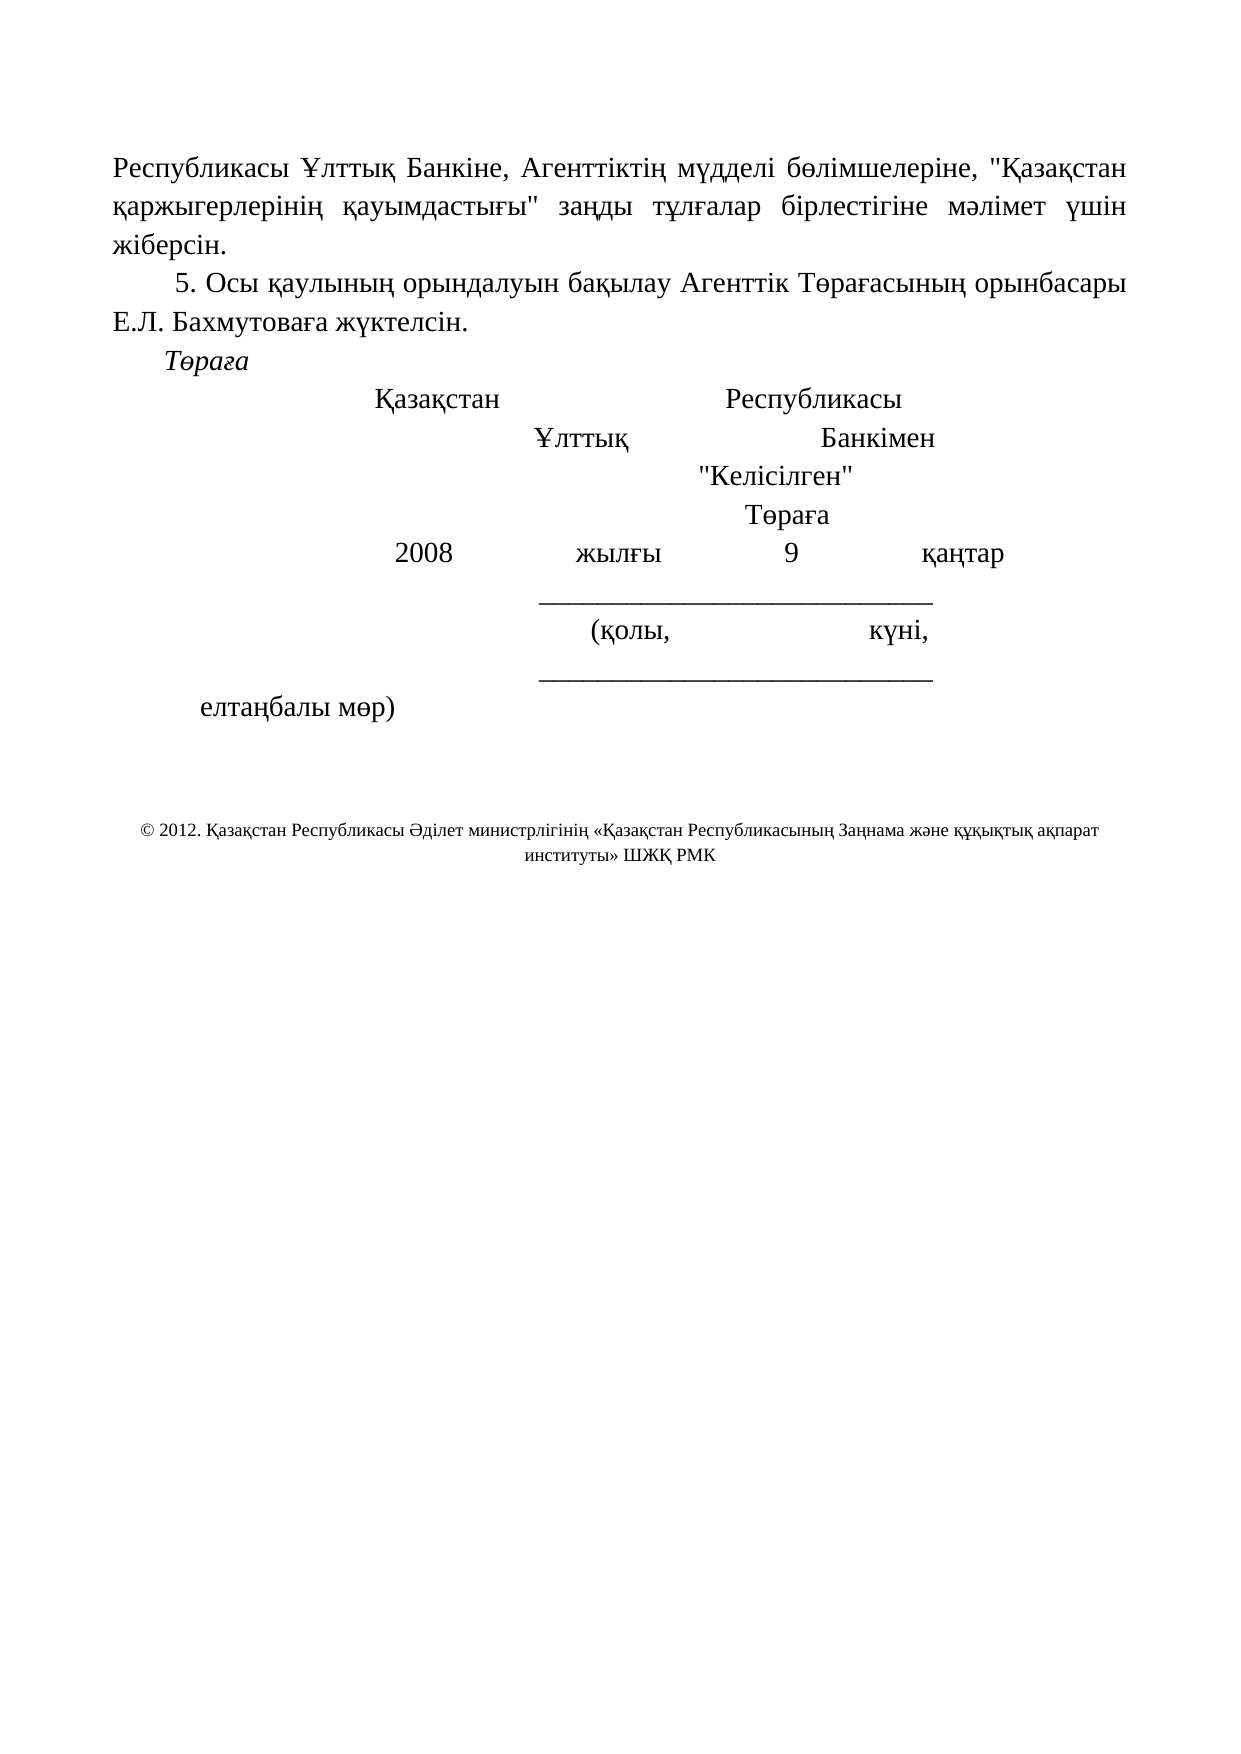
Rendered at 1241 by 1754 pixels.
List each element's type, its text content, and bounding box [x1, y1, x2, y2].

text Қазақстан Республикасы Ұлттық Банкімен "Келісілген" Төраға 2008 жылғы 9 қаңтар ___________________________ (қолы, күні, ___________________________ елтаңбалы мөр) [112, 381, 1128, 723]
text 5. Осы қаулының орындалуын бақылау Агенттік Төрағасының орынбасары Е.Л. Бахмутоваға жүктелсін. [112, 266, 1128, 338]
text Төраға [112, 343, 1128, 376]
text © 2012. Қазақстан Республикасы Әділет министрлігінің «Қазақстан Республикасының Заңнама және құқықтық ақпарат институты» ШЖҚ РМК [112, 819, 1128, 865]
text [112, 150, 1128, 261]
